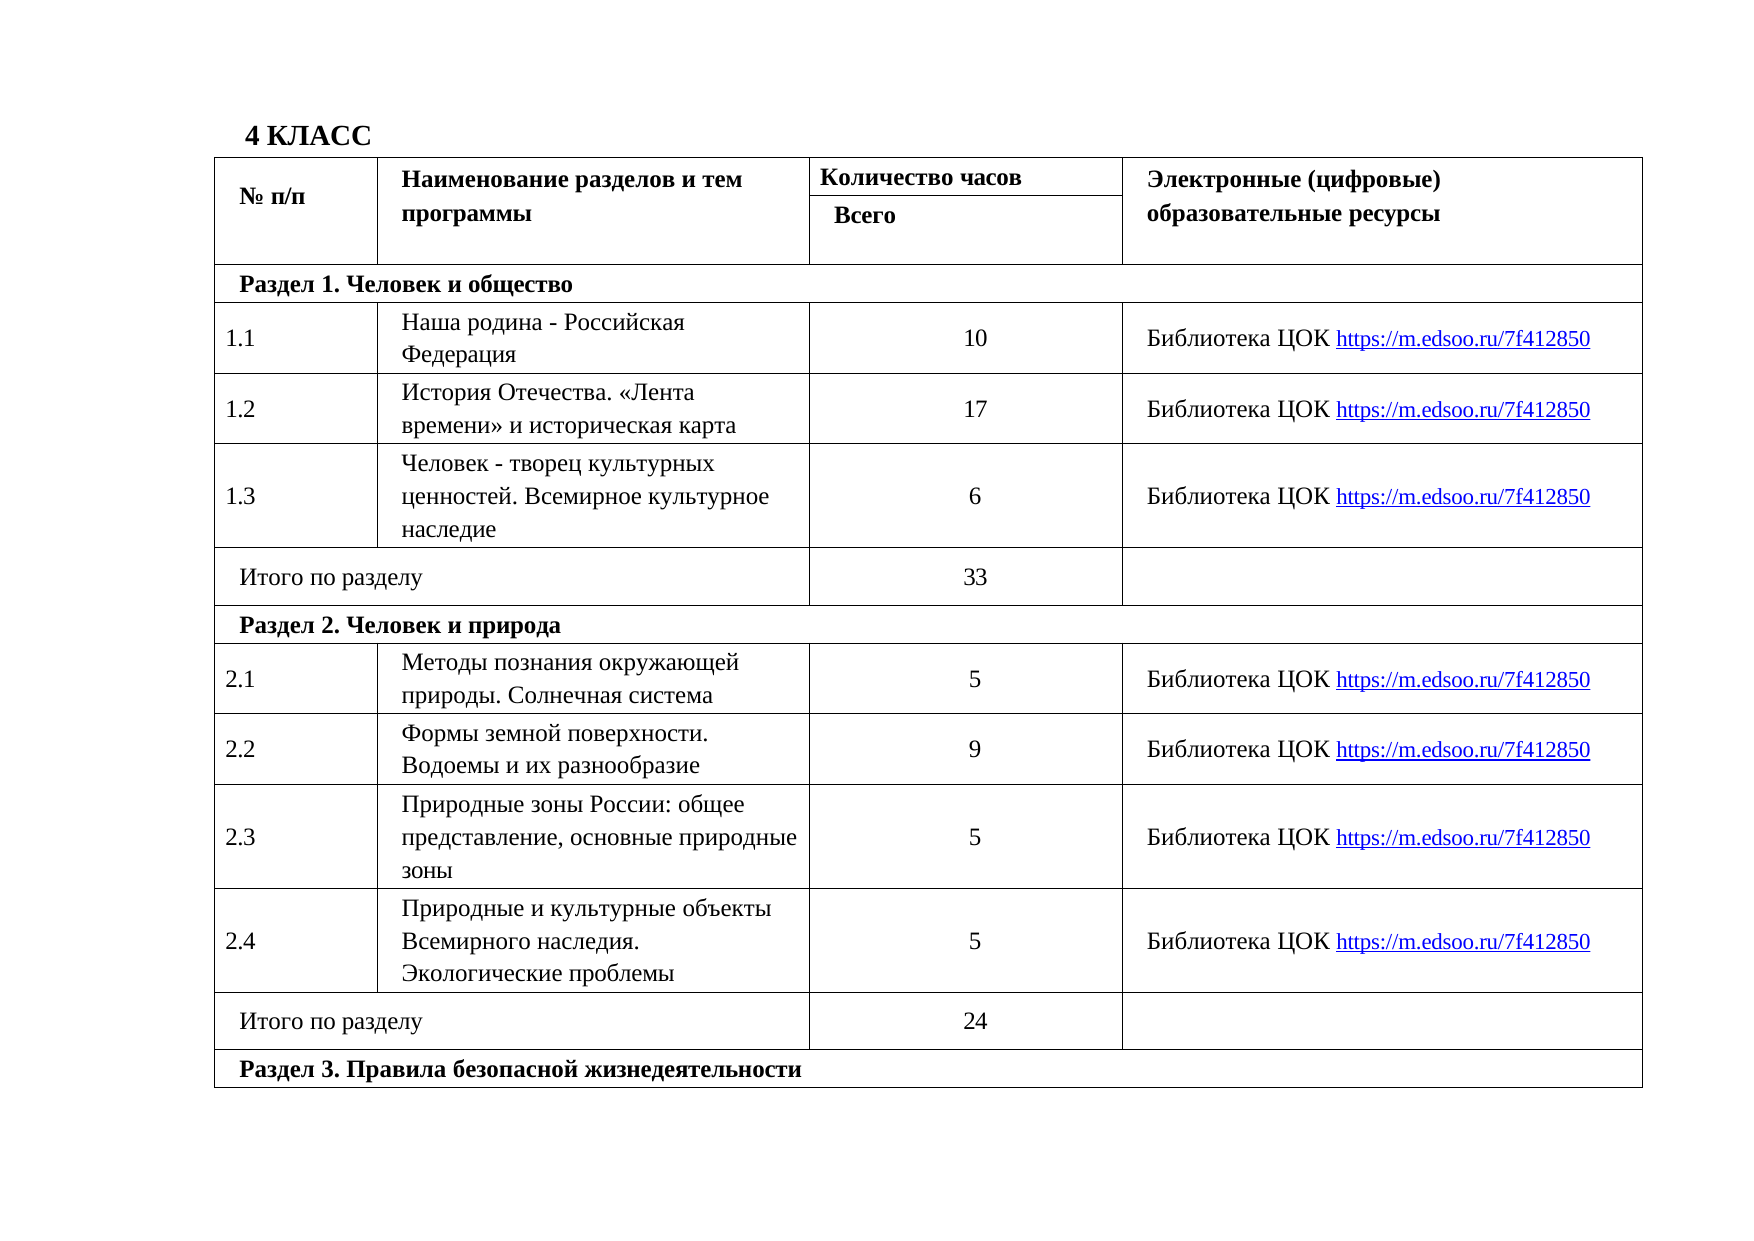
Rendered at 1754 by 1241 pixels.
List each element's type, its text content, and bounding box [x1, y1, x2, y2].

table_cell 5 [810, 644, 1122, 713]
table_cell 9 [810, 714, 1122, 784]
table_header Количество часов [810, 158, 1122, 194]
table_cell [1123, 889, 1642, 992]
table_cell Наша родина - Российская Федерация [378, 303, 809, 373]
table_cell Человек - творец культурных ценностей. Всемирное культурное наследие [378, 444, 809, 547]
table_cell 2.1 [215, 644, 377, 713]
table_cell Формы земной поверхности. Водоемы и их разнообразие [378, 714, 809, 784]
table_cell Методы познания окружающей природы. Солнечная система [378, 644, 809, 713]
table_cell Природные зоны России: общее представление, основные природные зоны [378, 785, 809, 888]
table_cell 5 [810, 889, 1122, 992]
table_cell [1123, 993, 1642, 1049]
table_cell 2.2 [215, 714, 377, 784]
table_header Наименование разделов и тем программы [378, 158, 809, 264]
table_cell 1.2 [215, 374, 377, 443]
table_cell Библиотека ЦОК https://m.edsoo.ru/7f412850 [1123, 374, 1642, 443]
table_cell 2.3 [215, 785, 377, 888]
table_cell 2.4 [215, 889, 377, 992]
table_cell Раздел 3. Правила безопасной жизнедеятельности [215, 1050, 1642, 1087]
table_cell Библиотека ЦОК https://m.edsoo.ru/7f412850 [1123, 714, 1642, 784]
table_cell 10 [810, 303, 1122, 373]
table_cell Библиотека ЦОК https://m.edsoo.ru/7f412850 [1123, 785, 1642, 888]
table_cell Итого по разделу [215, 993, 809, 1049]
table_cell Библиотека ЦОК https://m.edsoo.ru/7f412850 [1123, 444, 1642, 547]
table_cell Всего [810, 196, 1122, 264]
table_header № п/п [215, 158, 377, 264]
table_cell Библиотека ЦОК https://m.edsoo.ru/7f412850 [1123, 644, 1642, 713]
text 4 КЛАСС [245, 118, 1680, 151]
table_cell 1.1 [215, 303, 377, 373]
table_cell 5 [810, 785, 1122, 888]
table_cell Природные и культурные объекты Всемирного наследия. Экологические проблемы [378, 889, 809, 992]
table_cell Раздел 2. Человек и природа [215, 606, 1642, 643]
table_cell 6 [810, 444, 1122, 547]
table_cell 24 [810, 993, 1122, 1049]
table_cell [1123, 548, 1642, 605]
table_cell Раздел 1. Человек и общество [215, 265, 1642, 302]
table_cell 1.3 [215, 444, 377, 547]
table_cell История Отечества. «Лента времени» и историческая карта [378, 374, 809, 443]
table_cell Библиотека ЦОК https://m.edsoo.ru/7f412850 [1123, 303, 1642, 373]
table_cell 17 [810, 374, 1122, 443]
table_header Электронные (цифровые) образовательные ресурсы [1123, 158, 1642, 264]
table_cell Итого по разделу [215, 548, 809, 605]
table_cell 33 [810, 548, 1122, 605]
